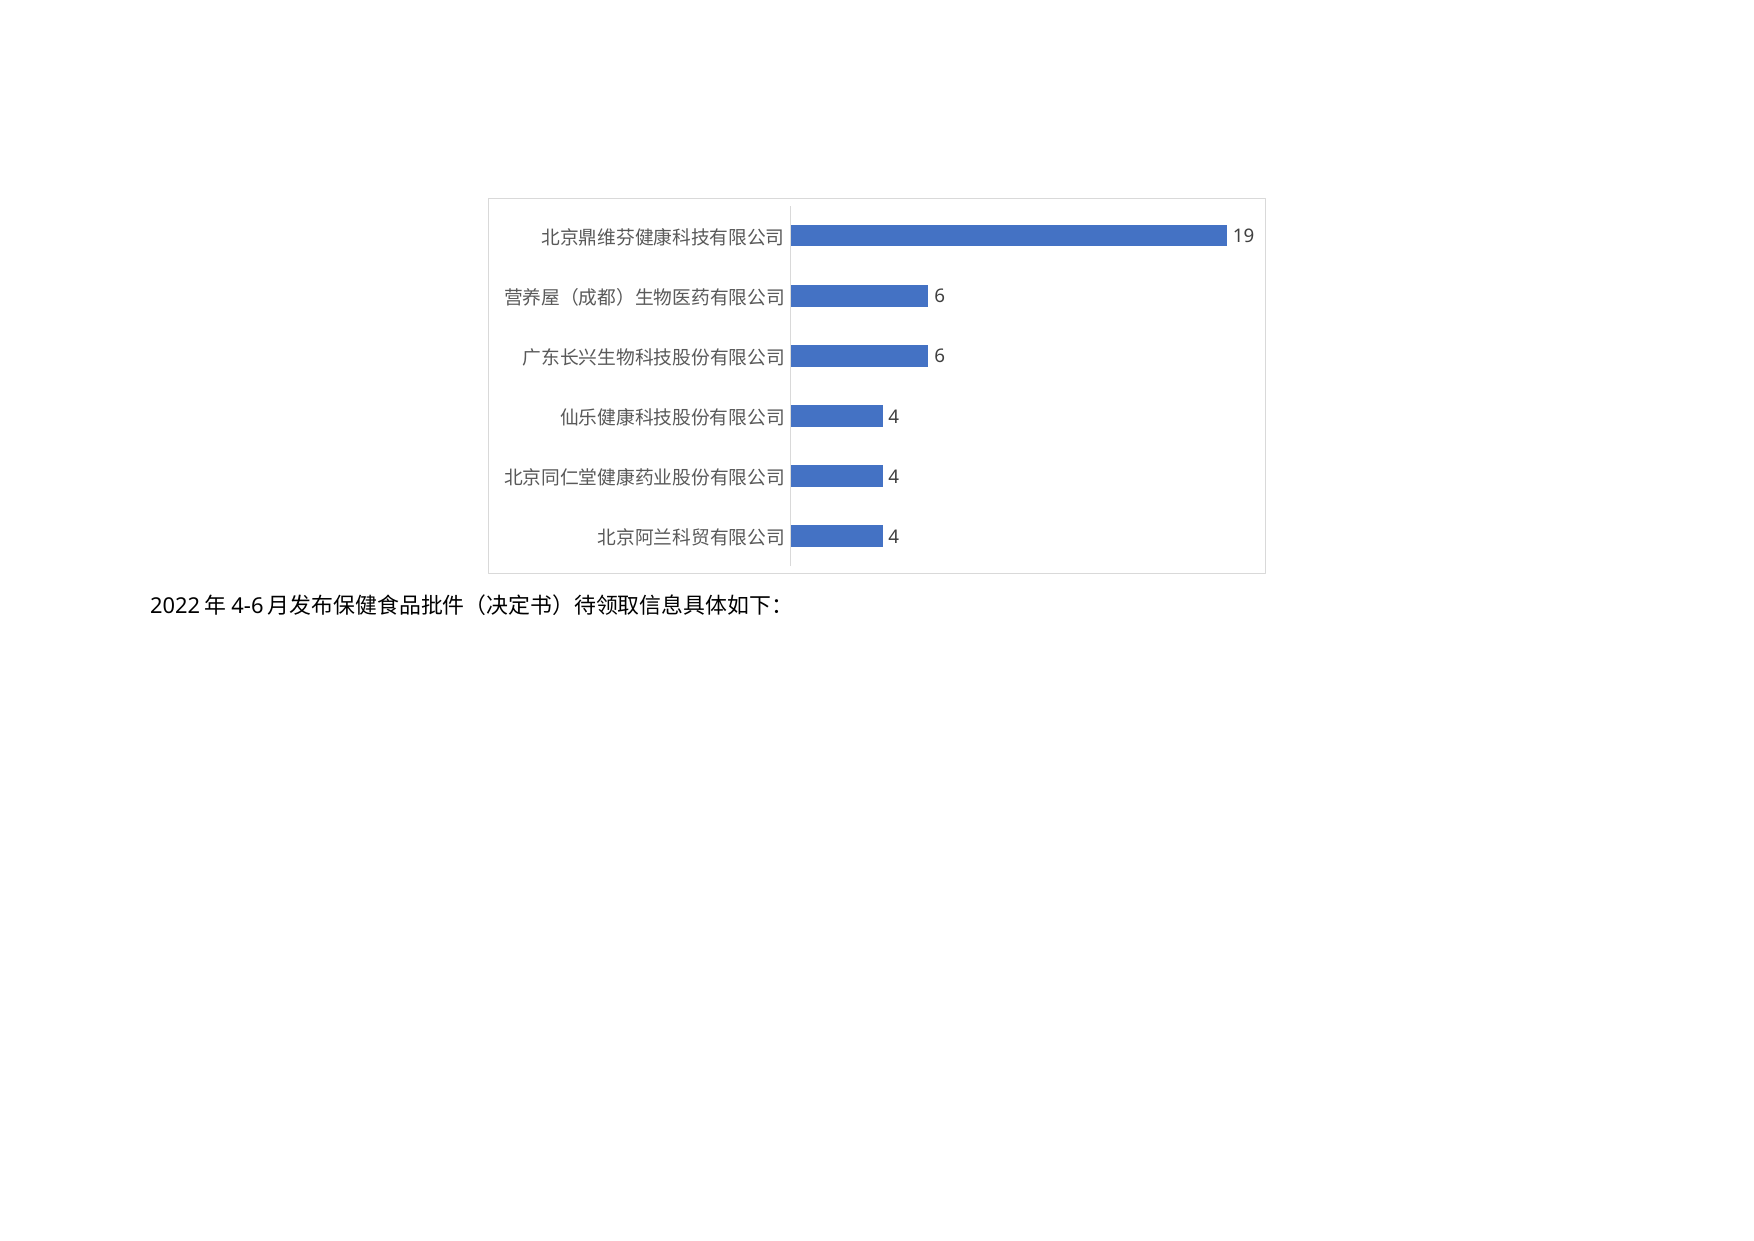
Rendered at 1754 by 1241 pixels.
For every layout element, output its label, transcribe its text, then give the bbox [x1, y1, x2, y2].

text 2022年 4-6月发布保健食品批件（决定书）待领取信息具体如下： [150, 588, 1604, 620]
